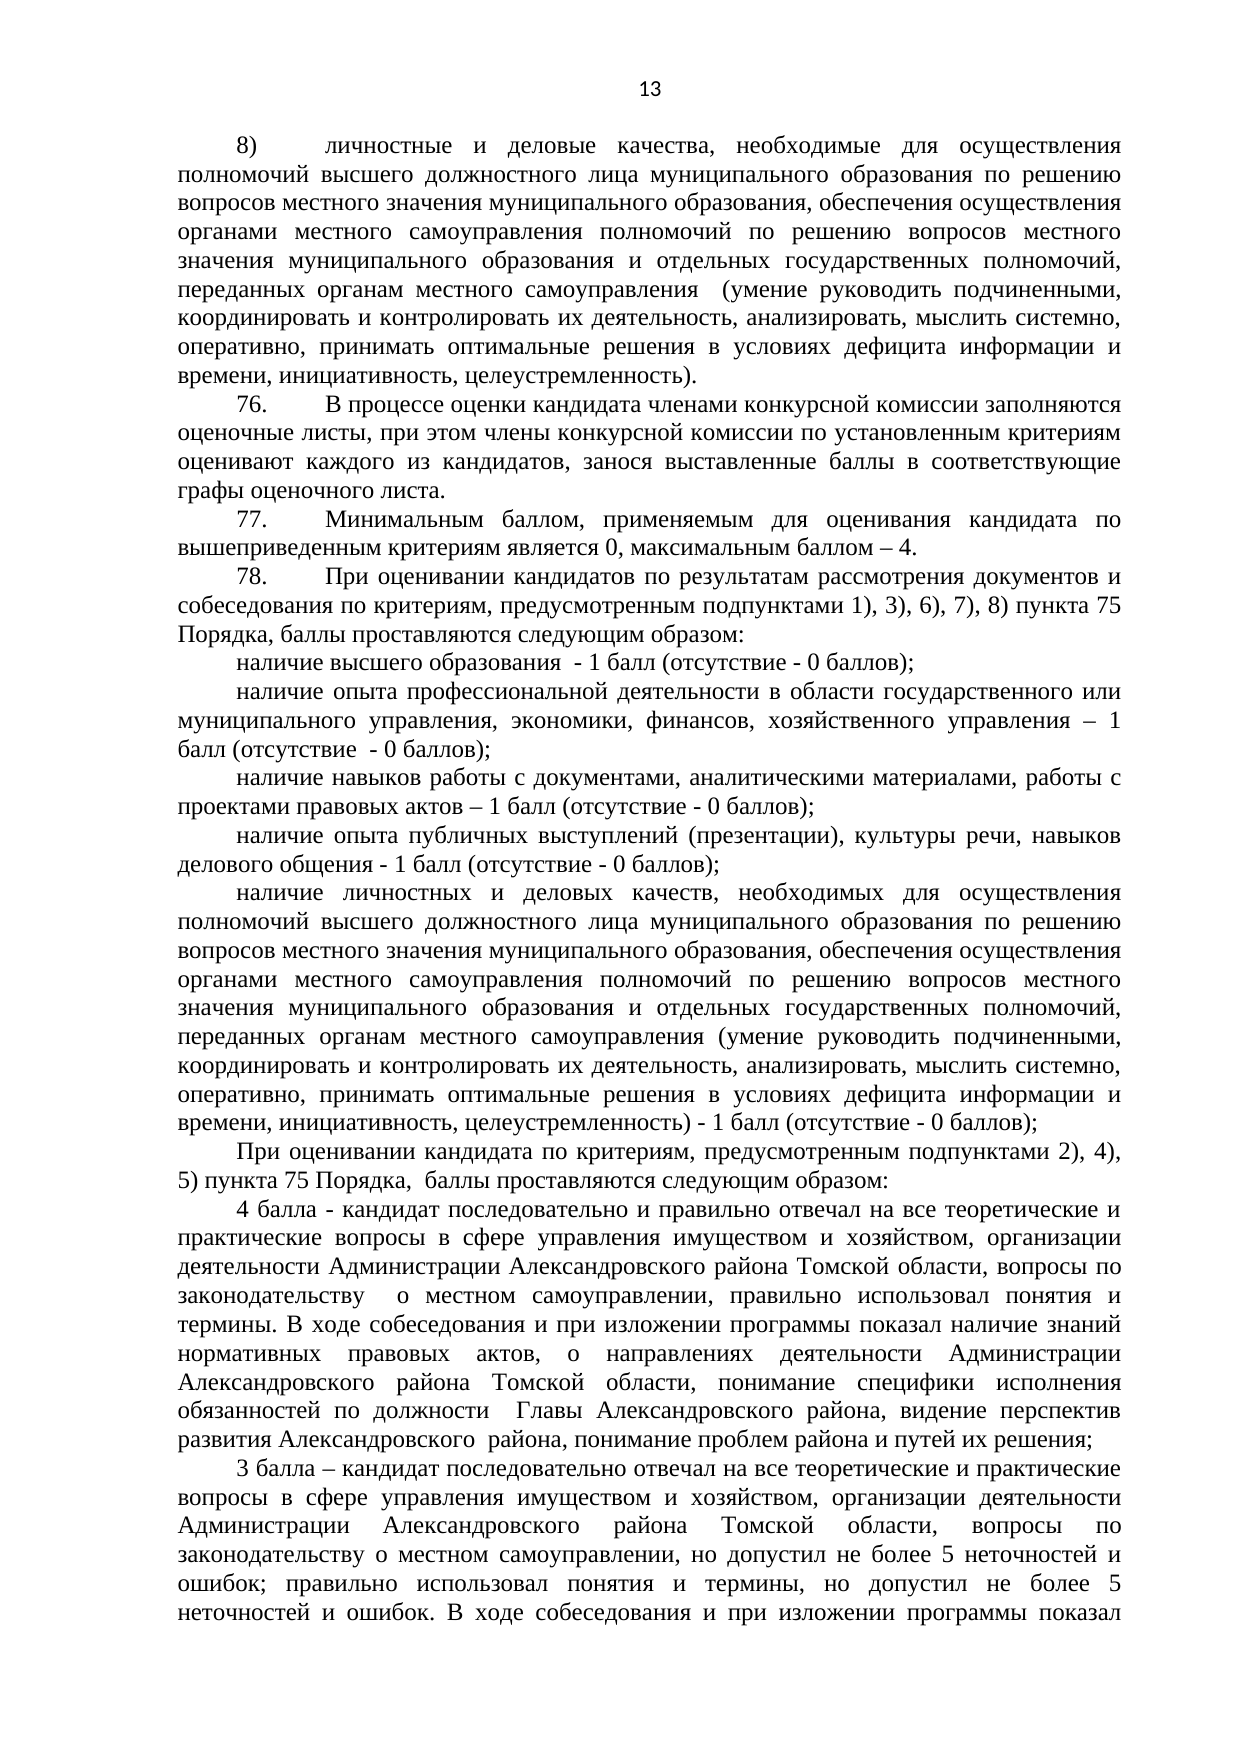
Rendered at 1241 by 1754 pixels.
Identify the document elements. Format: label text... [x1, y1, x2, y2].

text 8) личностные и деловые качества, необходимые для осуществления полномочий высшего должностного лица муниципального образования по решению вопросов местного значения муниципального образования, обеспечения осуществления органами местного самоуправления полномочий по решению вопросов местного значения муниципального образования и отдельных государственных полномочий, переданных органам местного самоуправления (умение руководить подчиненными, координировать и контролировать их деятельность, анализировать, мыслить системно, оперативно, принимать оптимальные решения в условиях дефицита информации и времени, инициативность, целеустремленность). [177, 130, 1122, 389]
text наличие опыта публичных выступлений (презентации), культуры речи, навыков делового общения - 1 балл (отсутствие - 0 баллов); [177, 820, 1122, 877]
text 78. При оценивании кандидатов по результатам рассмотрения документов и собеседования по критериям, предусмотренным подпунктами 1), 3), 6), 7), 8) пункта 75 Порядка, баллы проставляются следующим образом: [177, 561, 1122, 647]
text 77. Минимальным баллом, применяемым для оценивания кандидата по вышеприведенным критериям является 0, максимальным баллом – 4. [177, 504, 1122, 561]
text наличие опыта профессиональной деятельности в области государственного или муниципального управления, экономики, финансов, хозяйственного управления – 1 балл (отсутствие - 0 баллов); [177, 676, 1122, 762]
text 4 балла - кандидат последовательно и правильно отвечал на все теоретические и практические вопросы в сфере управления имуществом и хозяйством, организации деятельности Администрации Александровского района Томской области, вопросы по законодательству о местном самоуправлении, правильно использовал понятия и термины. В ходе собеседования и при изложении программы показал наличие знаний нормативных правовых актов, о направлениях деятельности Администрации Александровского района Томской области, понимание специфики исполнения обязанностей по должности Главы Александровского района, видение перспектив развития Александровского района, понимание проблем района и путей их решения; [177, 1194, 1122, 1453]
text наличие личностных и деловых качеств, необходимых для осуществления полномочий высшего должностного лица муниципального образования по решению вопросов местного значения муниципального образования, обеспечения осуществления органами местного самоуправления полномочий по решению вопросов местного значения муниципального образования и отдельных государственных полномочий, переданных органам местного самоуправления (умение руководить подчиненными, координировать и контролировать их деятельность, анализировать, мыслить системно, оперативно, принимать оптимальные решения в условиях дефицита информации и времени, инициативность, целеустремленность) - 1 балл (отсутствие - 0 баллов); [177, 877, 1122, 1136]
text 76. В процессе оценки кандидата членами конкурсной комиссии заполняются оценочные листы, при этом члены конкурсной комиссии по установленным критериям оценивают каждого из кандидатов, занося выставленные баллы в соответствующие графы оценочного листа. [177, 389, 1122, 504]
text наличие высшего образования - 1 балл (отсутствие - 0 баллов); [177, 647, 1122, 676]
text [177, 1453, 1122, 1626]
text При оценивании кандидата по критериям, предусмотренным подпунктами 2), 4), 5) пункта 75 Порядка, баллы проставляются следующим образом: [177, 1136, 1122, 1194]
text наличие навыков работы с документами, аналитическими материалами, работы с проектами правовых актов – 1 балл (отсутствие - 0 баллов); [177, 762, 1122, 820]
